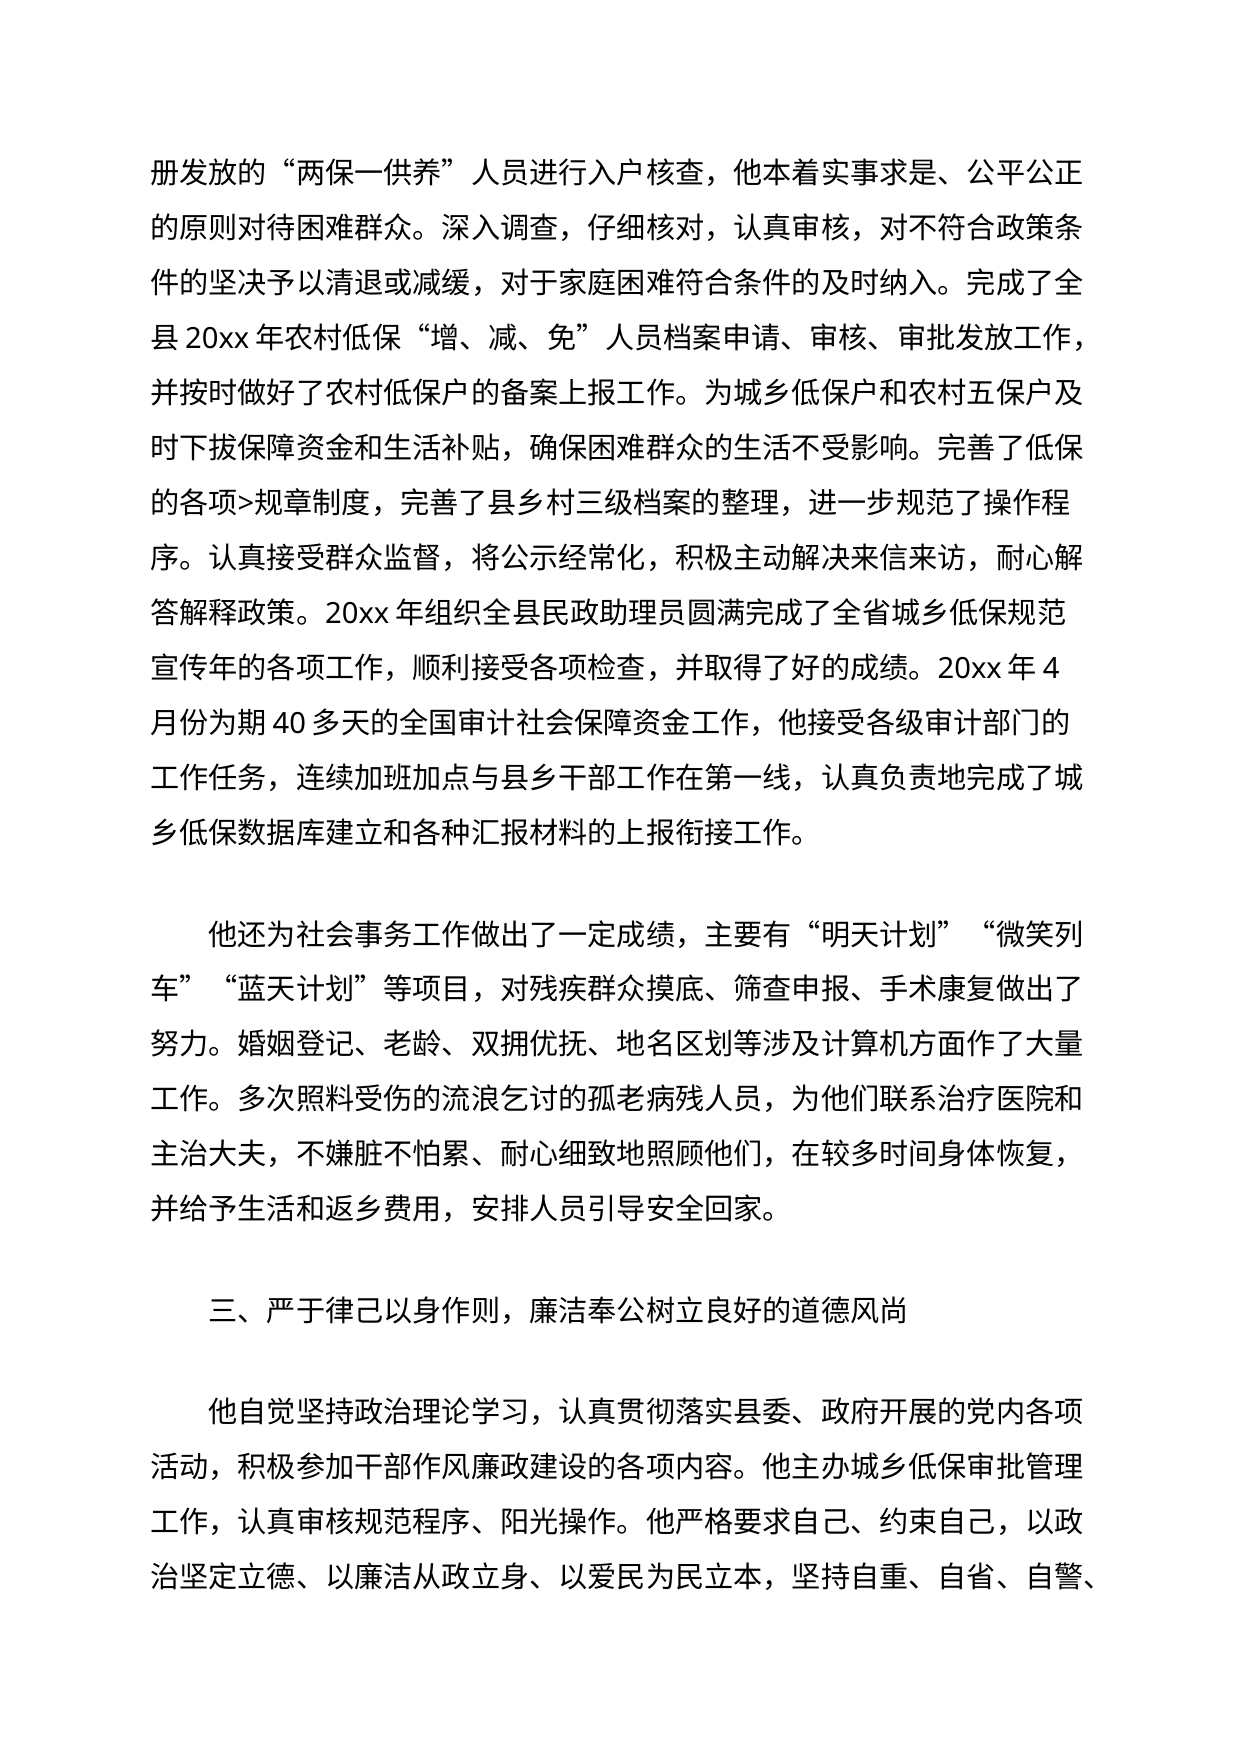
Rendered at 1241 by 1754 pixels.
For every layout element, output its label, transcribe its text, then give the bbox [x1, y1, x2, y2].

text 他还为社会事务工作做出了一定成绩，主要有“明天计划”“微笑列车”“蓝天计划”等项目，对残疾群众摸底、筛查申报、手术康复做出了努力。婚姻登记、老龄、双拥优抚、地名区划等涉及计算机方面作了大量工作。多次照料受伤的流浪乞讨的孤老病残人员，为他们联系治疗医院和主治大夫，不嫌脏不怕累、耐心细致地照顾他们，在较多时间身体恢复，并给予生活和返乡费用，安排人员引导安全回家。 [150, 911, 1090, 1228]
text 三、严于律己以身作则，廉洁奉公树立良好的道德风尚 [150, 1287, 1090, 1329]
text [150, 1389, 1090, 1596]
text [150, 150, 1090, 852]
